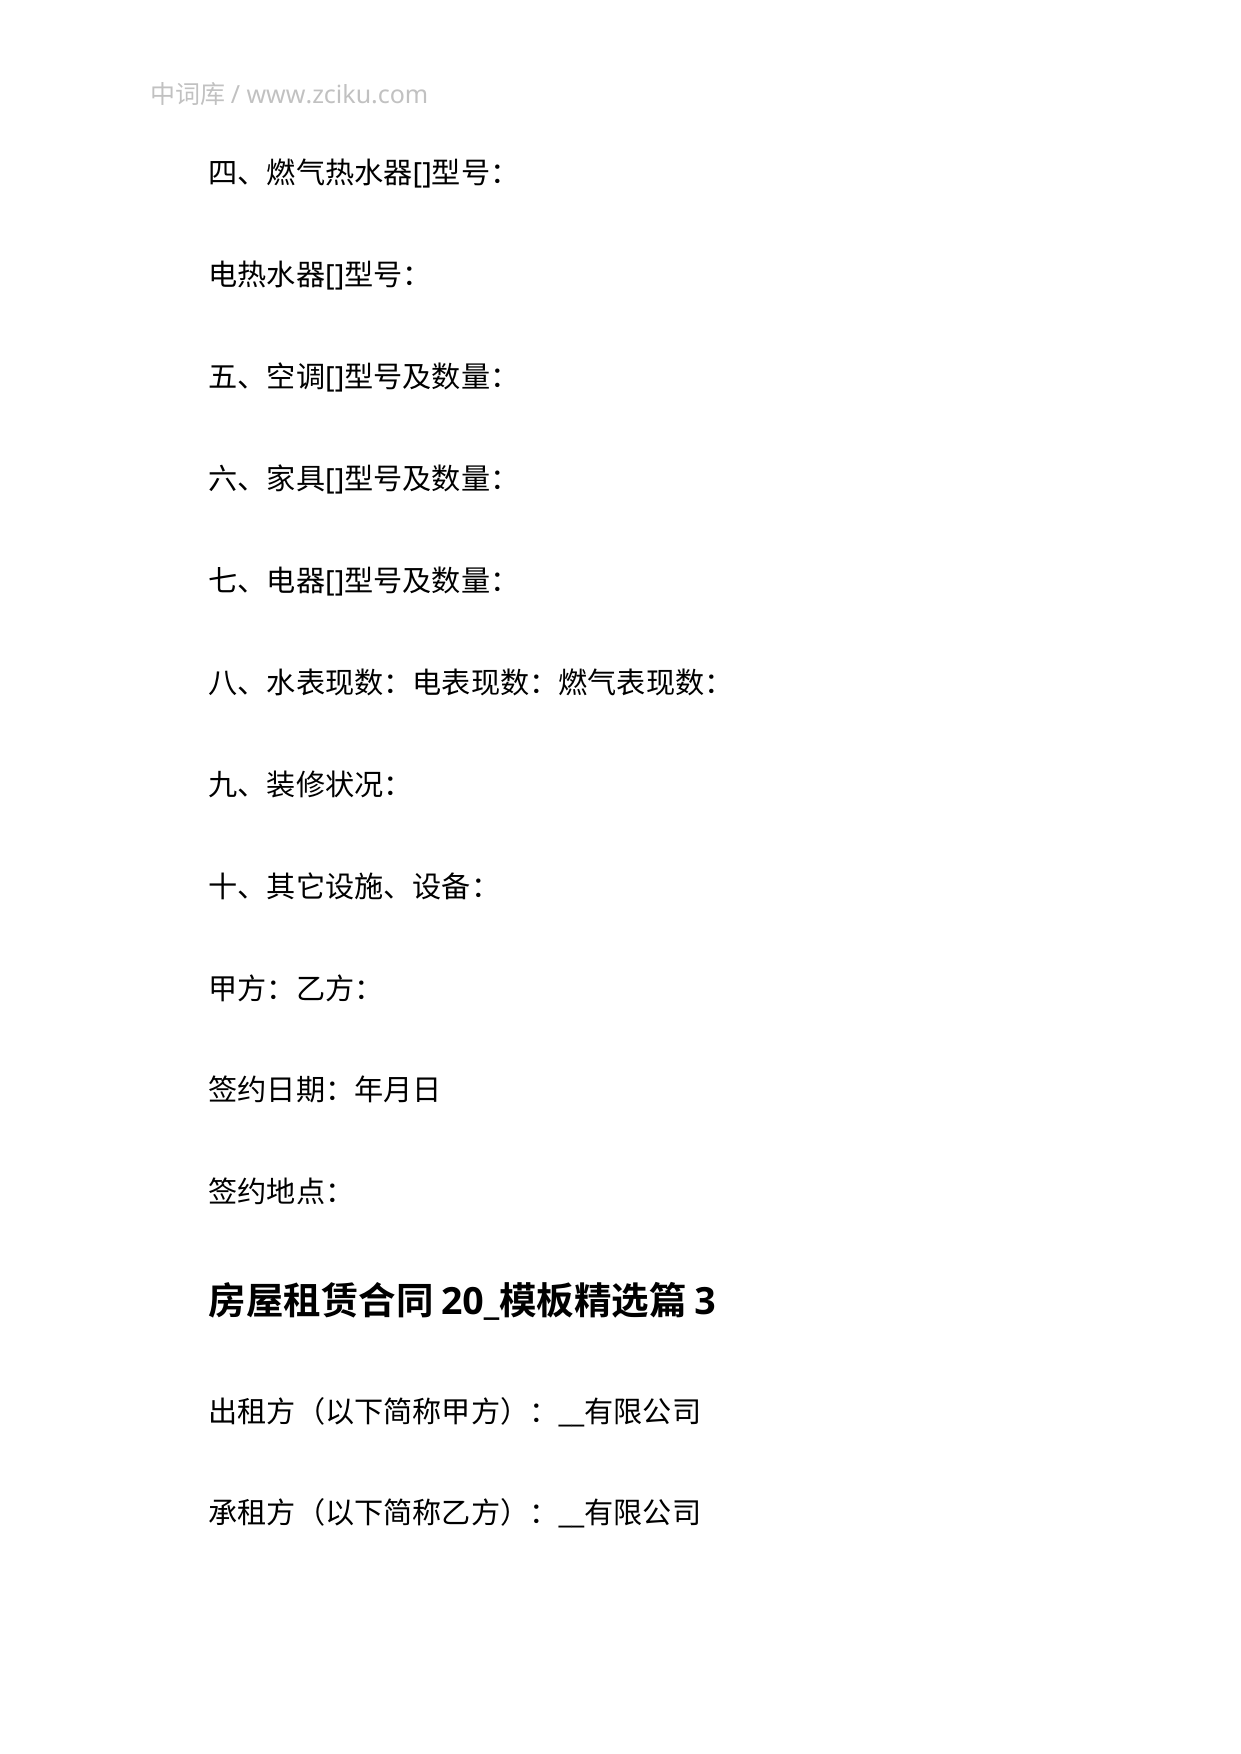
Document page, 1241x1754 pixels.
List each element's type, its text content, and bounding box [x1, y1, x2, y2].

text 十、其它设施、设备： [150, 863, 1090, 906]
text 出租方（以下简称甲方）：__有限公司 [150, 1388, 1090, 1431]
text 签约日期：年月日 [150, 1067, 1090, 1109]
text 电热水器[]型号： [150, 252, 1090, 294]
text 五、空调[]型号及数量： [150, 354, 1090, 396]
text 九、装修状况： [150, 762, 1090, 804]
text 签约地点： [150, 1169, 1090, 1211]
text 承租方（以下简称乙方）：__有限公司 [150, 1490, 1090, 1532]
text 七、电器[]型号及数量： [150, 558, 1090, 600]
text 四、燃气热水器[]型号： [150, 150, 1090, 192]
text 六、家具[]型号及数量： [150, 456, 1090, 498]
text 甲方：乙方： [150, 965, 1090, 1007]
text 房屋租赁合同20_模板精选篇3 [150, 1271, 1090, 1325]
text 八、水表现数：电表现数：燃气表现数： [150, 660, 1090, 702]
